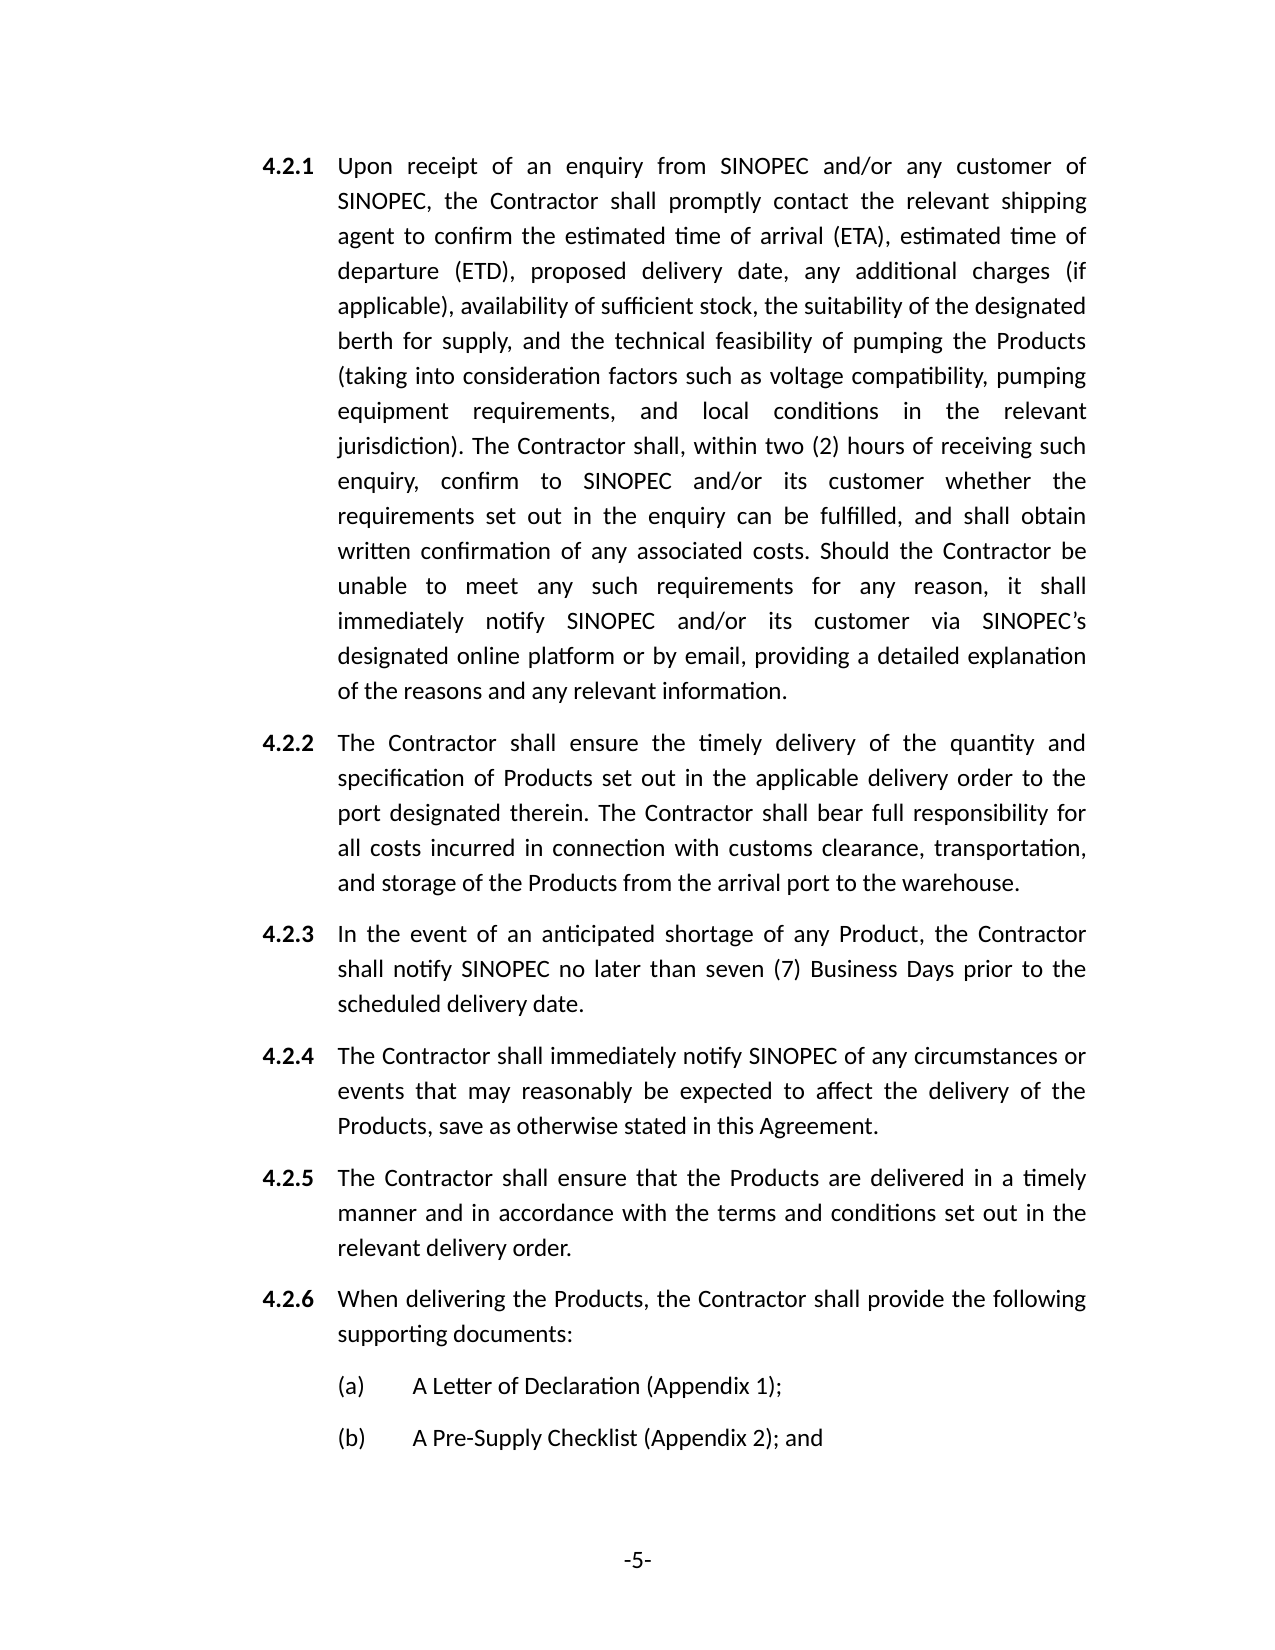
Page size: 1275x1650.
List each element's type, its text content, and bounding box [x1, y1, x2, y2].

text (a) A Letter of Declaration (Appendix 1); [337, 1370, 1087, 1401]
text (b) A Pre-Supply Checklist (Appendix 2); and [337, 1422, 1087, 1452]
text 4.2.3 In the event of an anticipated shortage of any Product, the Contractor shall notify SINOPEC no later than seven (7) Business Days prior to the scheduled delivery date. [262, 918, 1087, 1019]
text 4.2.5 The Contractor shall ensure that the Products are delivered in a timely manner and in accordance with the terms and conditions set out in the relevant delivery order. [262, 1162, 1087, 1262]
text 4.2.1 Upon receipt of an enquiry from SINOPEC and/or any customer of SINOPEC, the Contractor shall promptly contact the relevant shipping agent to confirm the estimated time of arrival (ETA), estimated time of departure (ETD), proposed delivery date, any additional charges (if applicable), availability of sufficient stock, the suitability of the designated berth for supply, and the technical feasibility of pumping the Products (taking into consideration factors such as voltage compatibility, pumping equipment requirements, and local conditions in the relevant jurisdiction). The Contractor shall, within two (2) hours of receiving such enquiry, confirm to SINOPEC and/or its customer whether the requirements set out in the enquiry can be fulfilled, and shall obtain written confirmation of any associated costs. Should the Contractor be unable to meet any such requirements for any reason, it shall immediately notify SINOPEC and/or its customer via SINOPEC’s designated online platform or by email, providing a detailed explanation of the reasons and any relevant information. [262, 150, 1087, 706]
text 4.2.4 The Contractor shall immediately notify SINOPEC of any circumstances or events that may reasonably be expected to affect the delivery of the Products, save as otherwise stated in this Agreement. [262, 1040, 1087, 1141]
text 4.2.2 The Contractor shall ensure the timely delivery of the quantity and specification of Products set out in the applicable delivery order to the port designated therein. The Contractor shall bear full responsibility for all costs incurred in connection with customs clearance, transportation, and storage of the Products from the arrival port to the warehouse. [262, 727, 1087, 897]
text 4.2.6 When delivering the Products, the Contractor shall provide the following supporting documents: [262, 1283, 1087, 1349]
